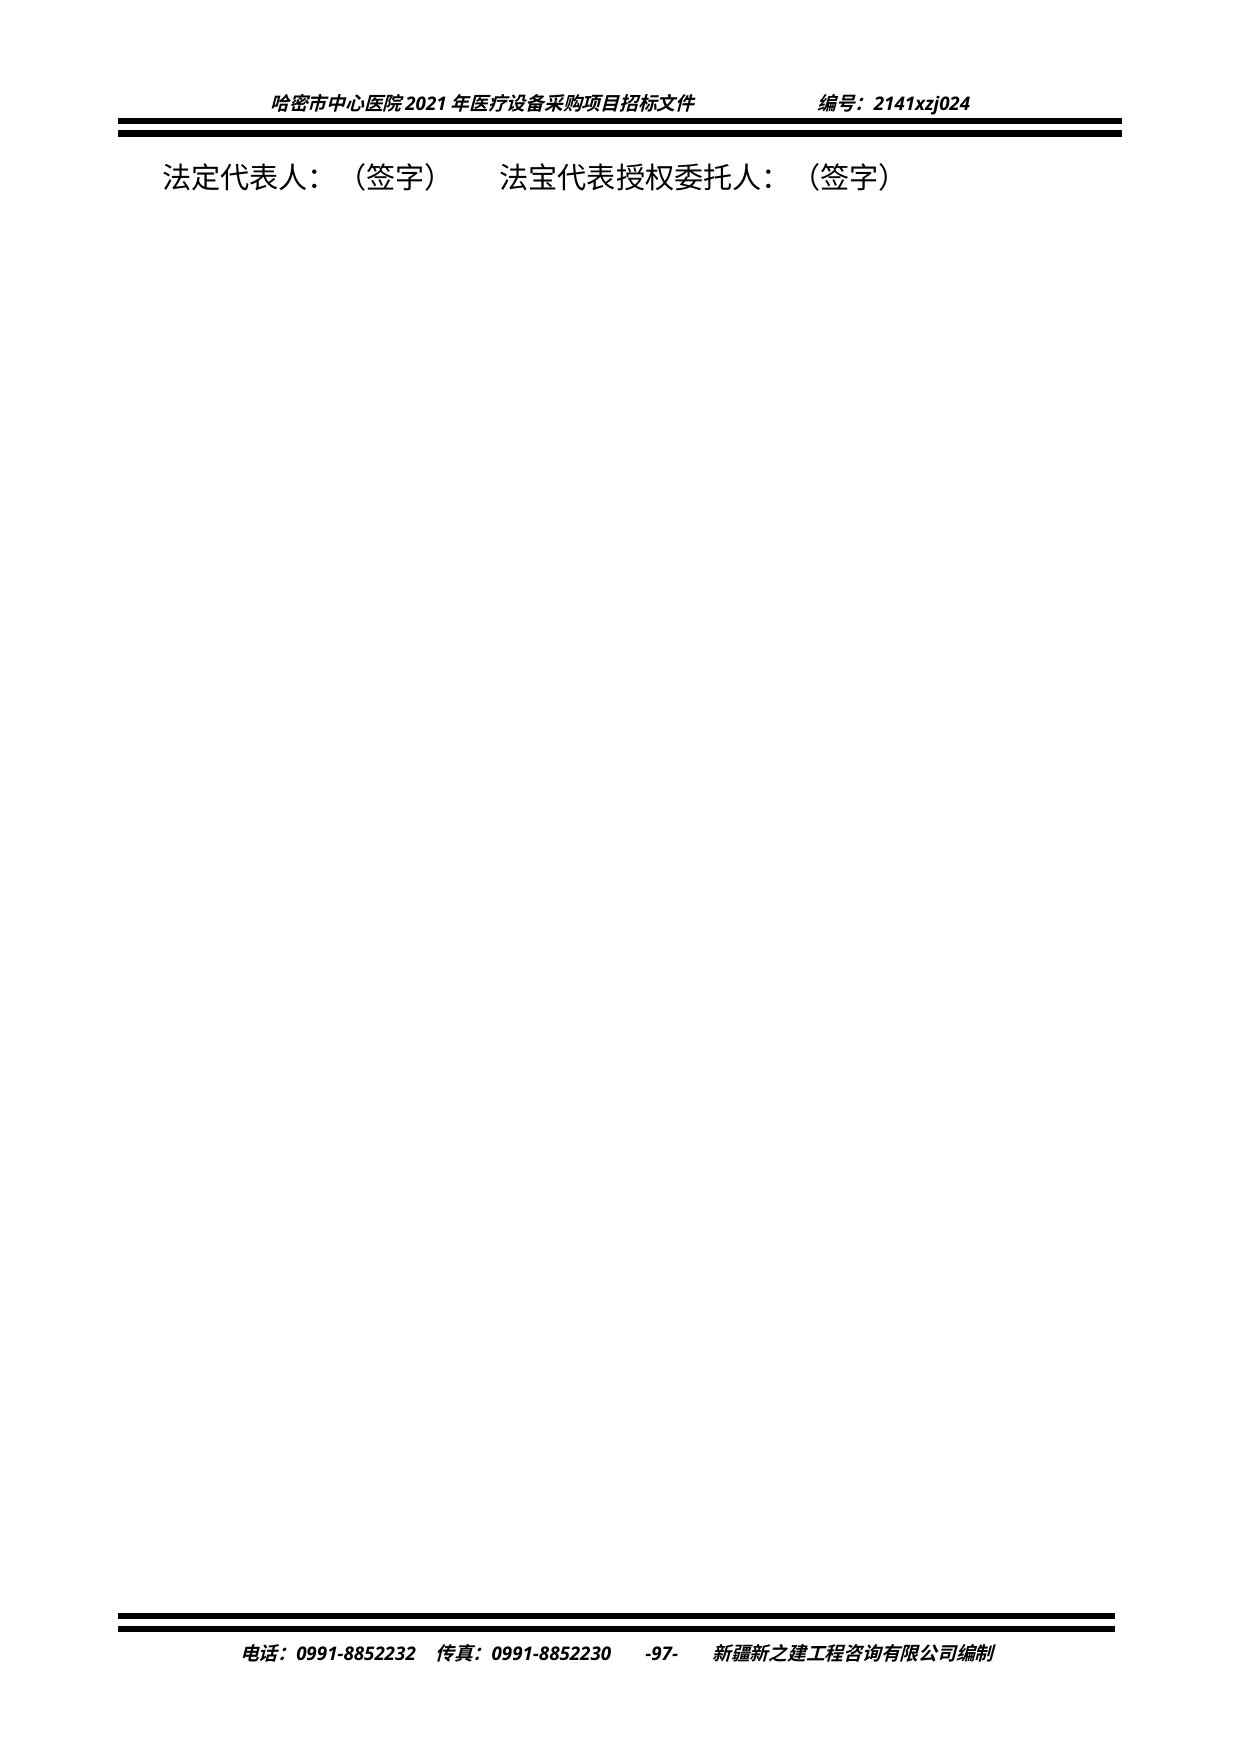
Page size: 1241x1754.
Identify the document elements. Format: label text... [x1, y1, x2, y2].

text 法定代表人：（签字） 法宝代表授权委托人：（签字） [118, 144, 1122, 209]
